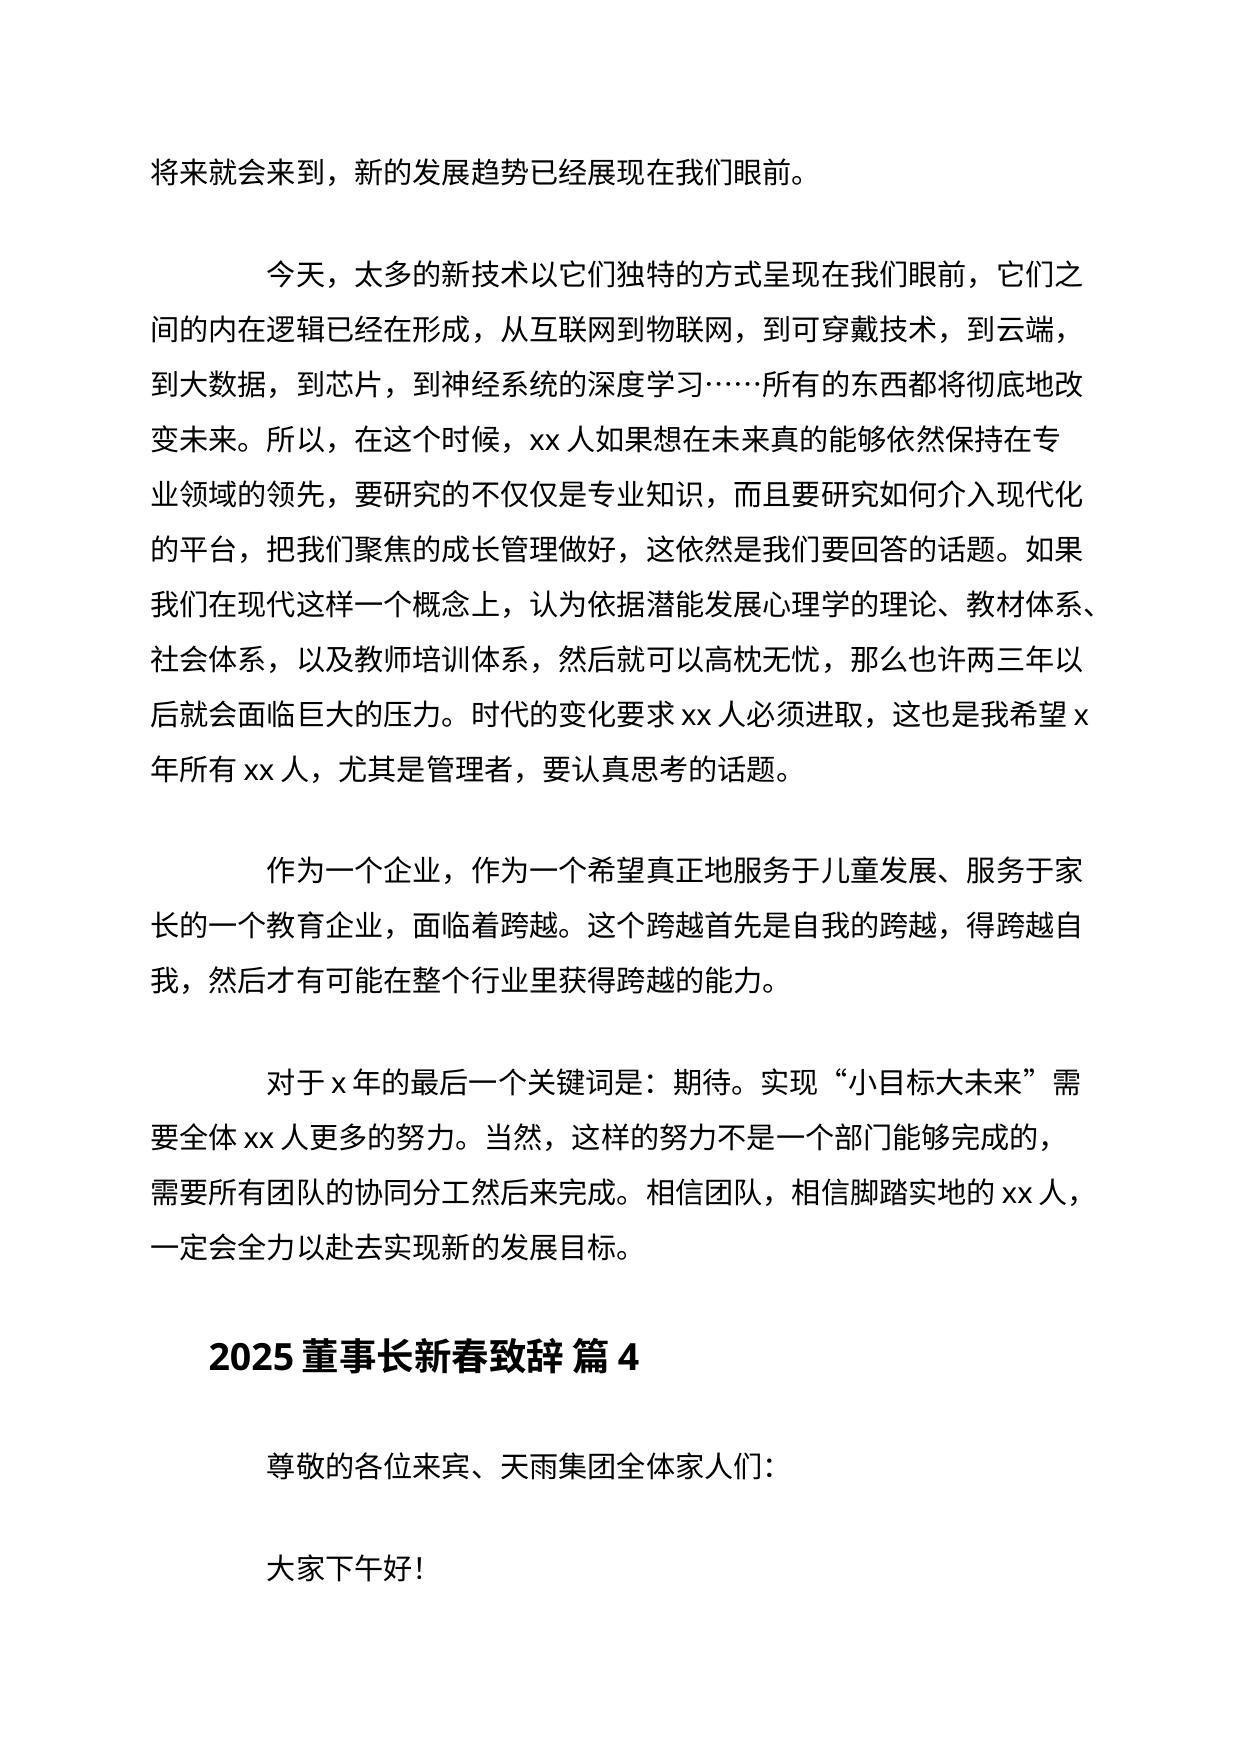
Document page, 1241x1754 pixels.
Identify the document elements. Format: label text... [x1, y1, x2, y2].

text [150, 150, 1090, 192]
text 对于x年的最后一个关键词是：期待。实现“小目标大未来”需要全体xx人更多的努力。当然，这样的努力不是一个部门能够完成的，需要所有团队的协同分工然后来完成。相信团队，相信脚踏实地的xx人，一定会全力以赴去实现新的发展目标。 [150, 1059, 1090, 1267]
text 今天，太多的新技术以它们独特的方式呈现在我们眼前，它们之间的内在逻辑已经在形成，从互联网到物联网，到可穿戴技术，到云端，到大数据，到芯片，到神经系统的深度学习……所有的东西都将彻底地改变未来。所以，在这个时候，xx人如果想在未来真的能够依然保持在专业领域的领先，要研究的不仅仅是专业知识，而且要研究如何介入现代化的平台，把我们聚焦的成长管理做好，这依然是我们要回答的话题。如果我们在现代这样一个概念上，认为依据潜能发展心理学的理论、教材体系、社会体系，以及教师培训体系，然后就可以高枕无忧，那么也许两三年以后就会面临巨大的压力。时代的变化要求xx人必须进取，这也是我希望x年所有xx人，尤其是管理者，要认真思考的话题。 [150, 252, 1090, 788]
text 作为一个企业，作为一个希望真正地服务于儿童发展、服务于家长的一个教育企业，面临着跨越。这个跨越首先是自我的跨越，得跨越自我，然后才有可能在整个行业里获得跨越的能力。 [150, 848, 1090, 1000]
text 2025董事长新春致辞 篇4 [150, 1326, 1090, 1381]
text 尊敬的各位来宾、天雨集团全体家人们： [150, 1444, 1090, 1486]
text 大家下午好！ [150, 1546, 1090, 1588]
